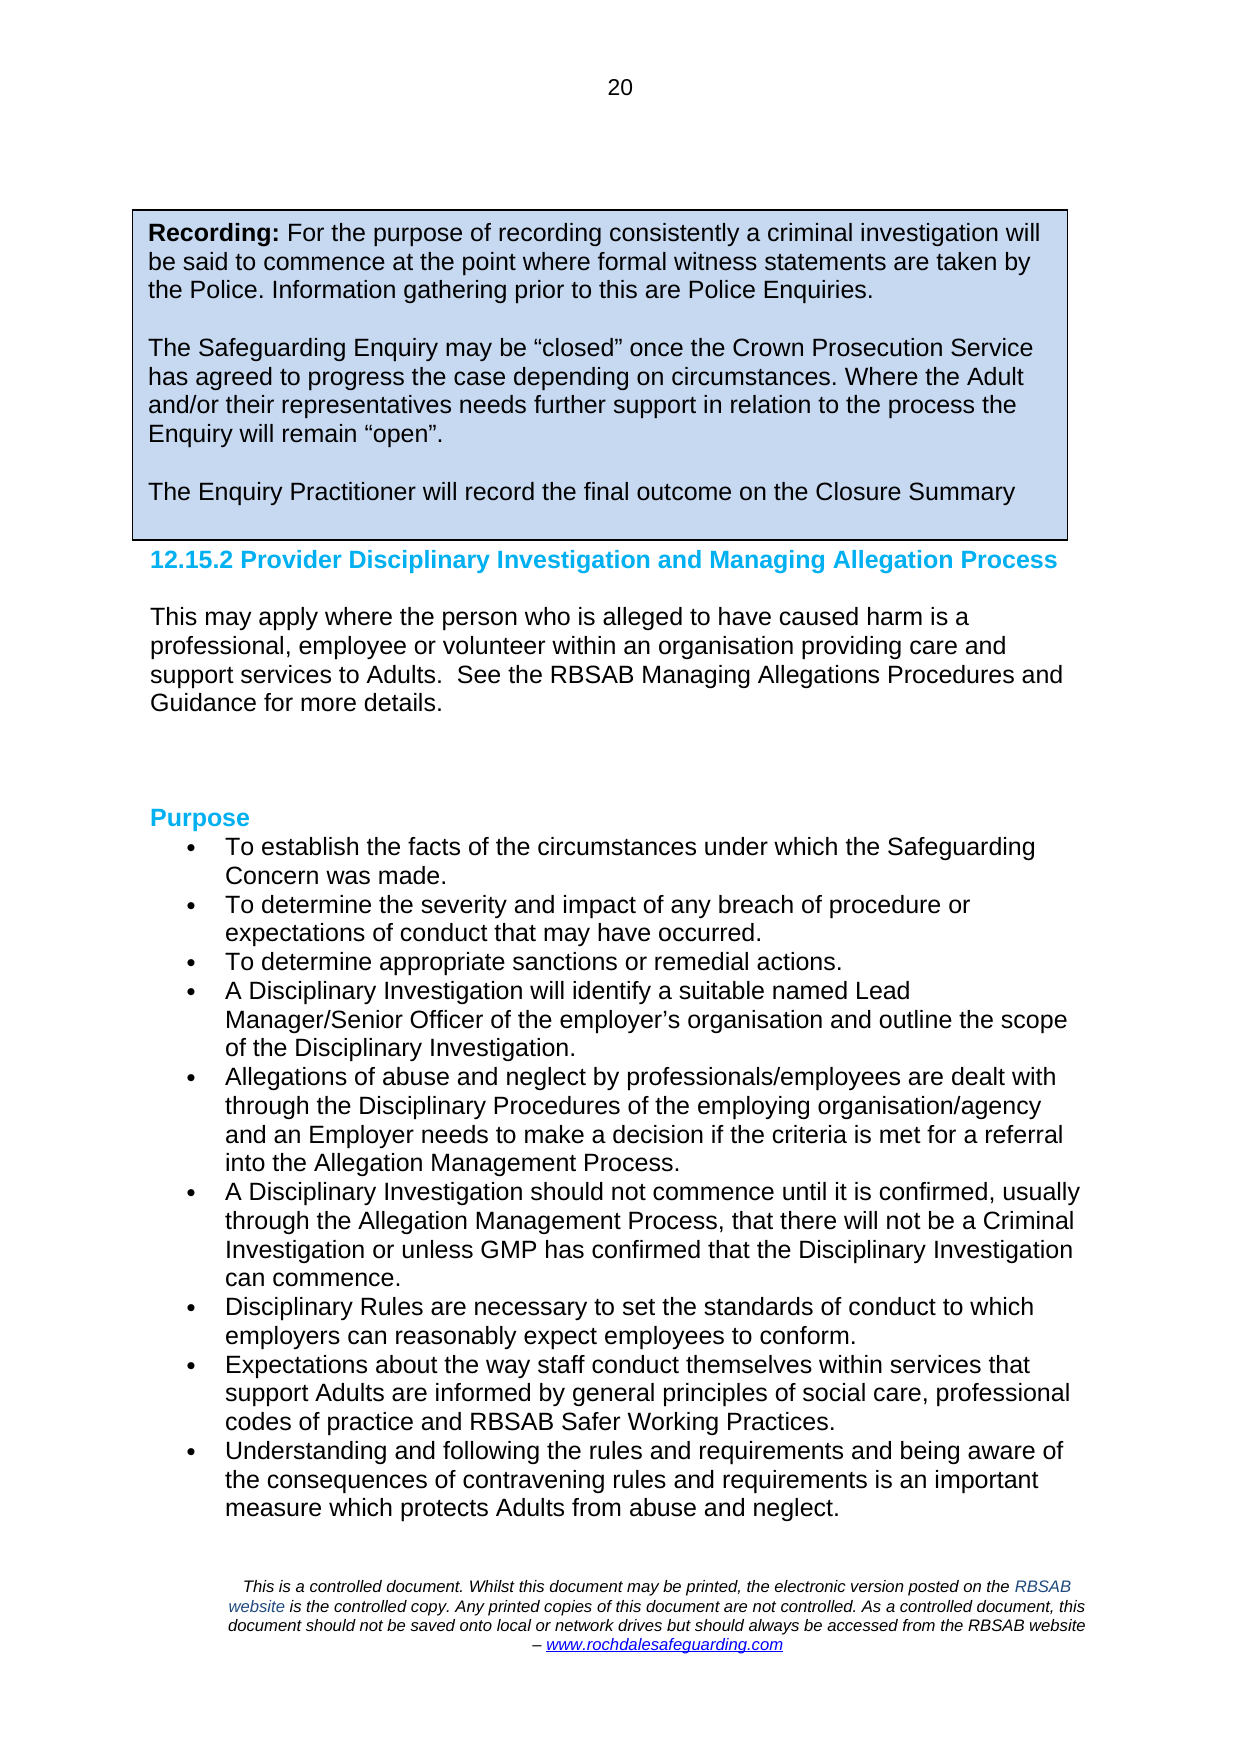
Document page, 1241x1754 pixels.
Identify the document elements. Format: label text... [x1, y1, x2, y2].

list Disciplinary Rules are necessary to set the standards of conduct to which employers can reasonably expect employees to conform. [187, 1292, 1090, 1350]
list To establish the facts of the circumstances under which the Safeguarding Concern was made. [187, 832, 1090, 890]
text This may apply where the person who is alleged to have caused harm is a professional, employee or volunteer within an organisation providing care and support services to Adults. See the RBSAB Managing Allegations Procedures and Guidance for more details. [150, 602, 1090, 717]
text Purpose [150, 803, 1090, 832]
list A Disciplinary Investigation should not commence until it is confirmed, usually through the Allegation Management Process, that there will not be a Criminal Investigation or unless GMP has confirmed that the Disciplinary Investigation can commence. [187, 1177, 1090, 1292]
list Expectations about the way staff conduct themselves within services that support Adults are informed by general principles of social care, professional codes of practice and RBSAB Safer Working Practices. [187, 1350, 1090, 1436]
list To determine the severity and impact of any breach of procedure or expectations of conduct that may have occurred. [187, 890, 1090, 947]
list Allegations of abuse and neglect by professionals/employees are dealt with through the Disciplinary Procedures of the employing organisation/agency and an Employer needs to make a decision if the criteria is met for a referral into the Allegation Management Process. [187, 1062, 1090, 1177]
list A Disciplinary Investigation will identify a suitable named Lead Manager/Senior Officer of the employer’s organisation and outline the scope of the Disciplinary Investigation. [187, 976, 1090, 1062]
list Understanding and following the rules and requirements and being aware of the consequences of contravening rules and requirements is an important measure which protects Adults from abuse and neglect. [187, 1436, 1090, 1522]
list To determine appropriate sanctions or remedial actions. [187, 947, 1090, 976]
text 12.15.2 Provider Disciplinary Investigation and Managing Allegation Process [150, 265, 1090, 573]
